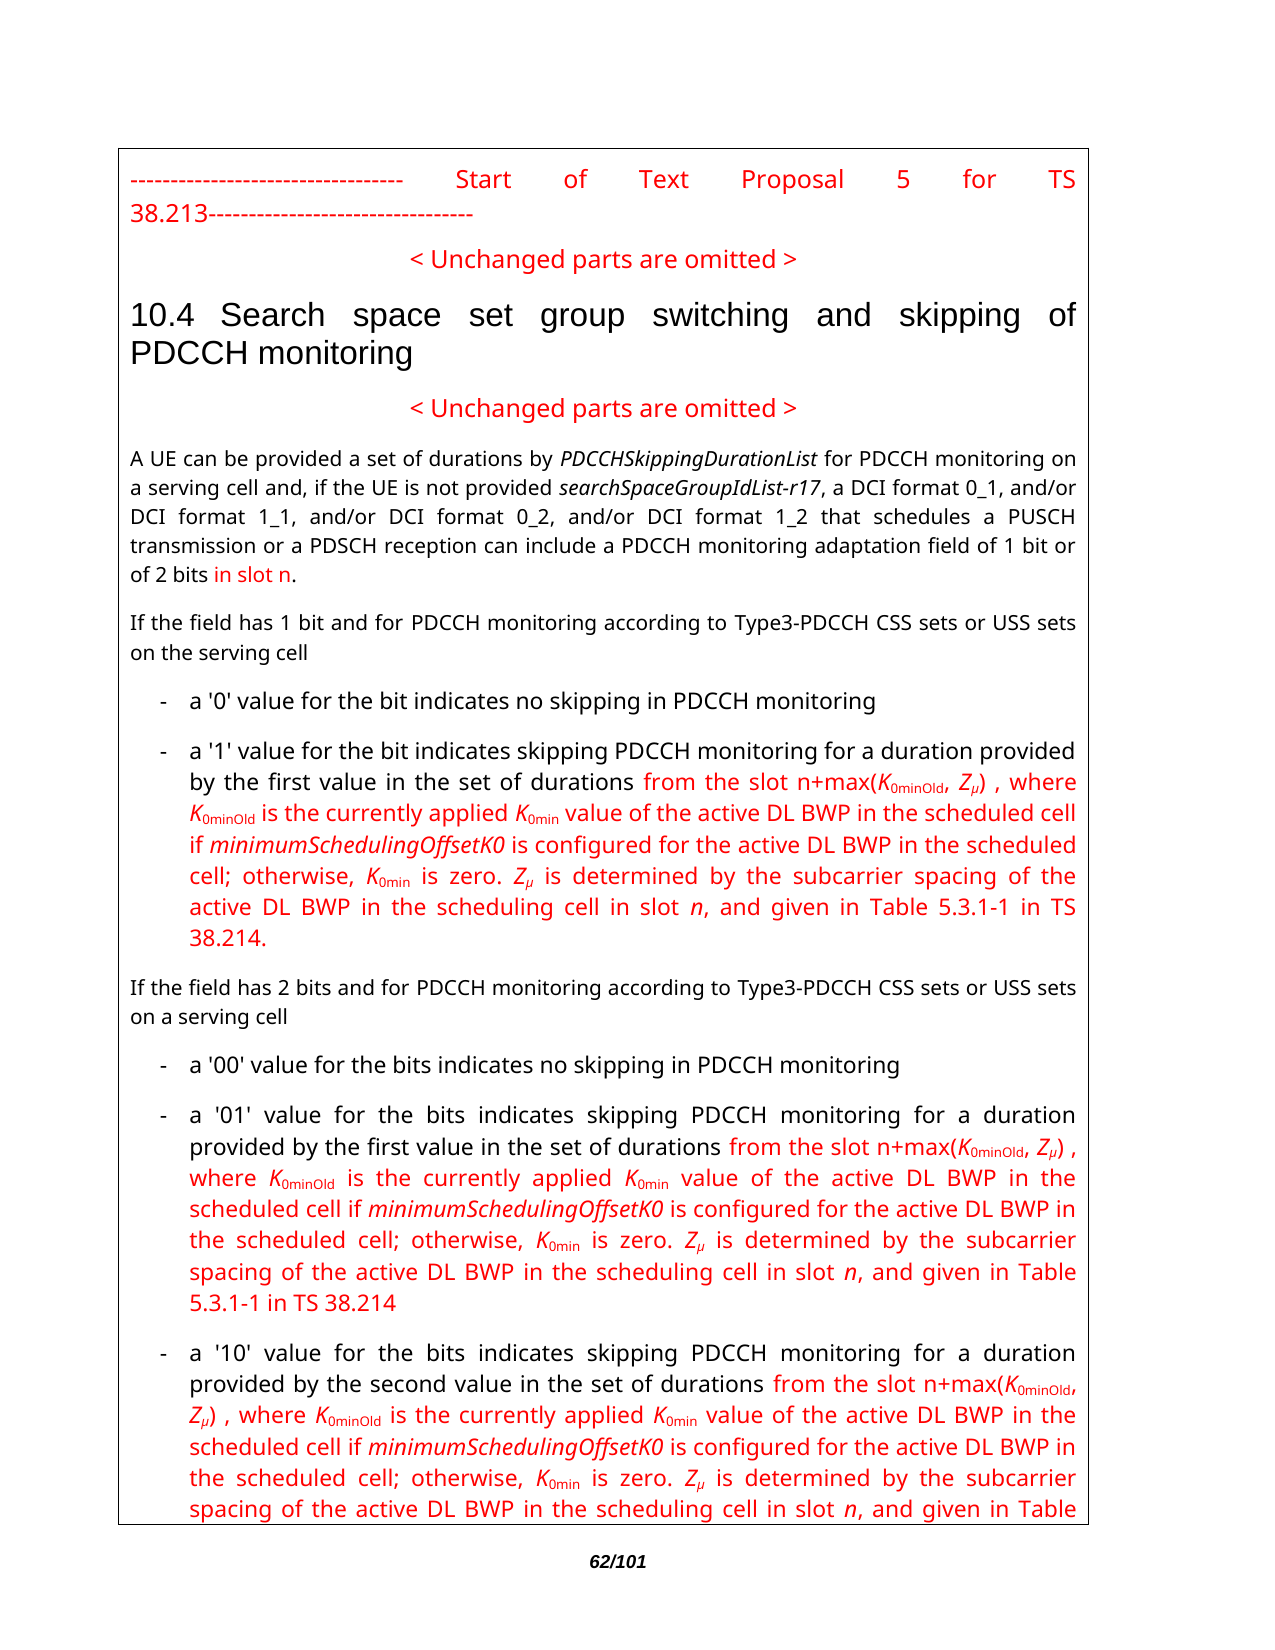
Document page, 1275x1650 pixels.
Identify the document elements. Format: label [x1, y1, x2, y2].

table_header [119, 149, 1088, 1524]
